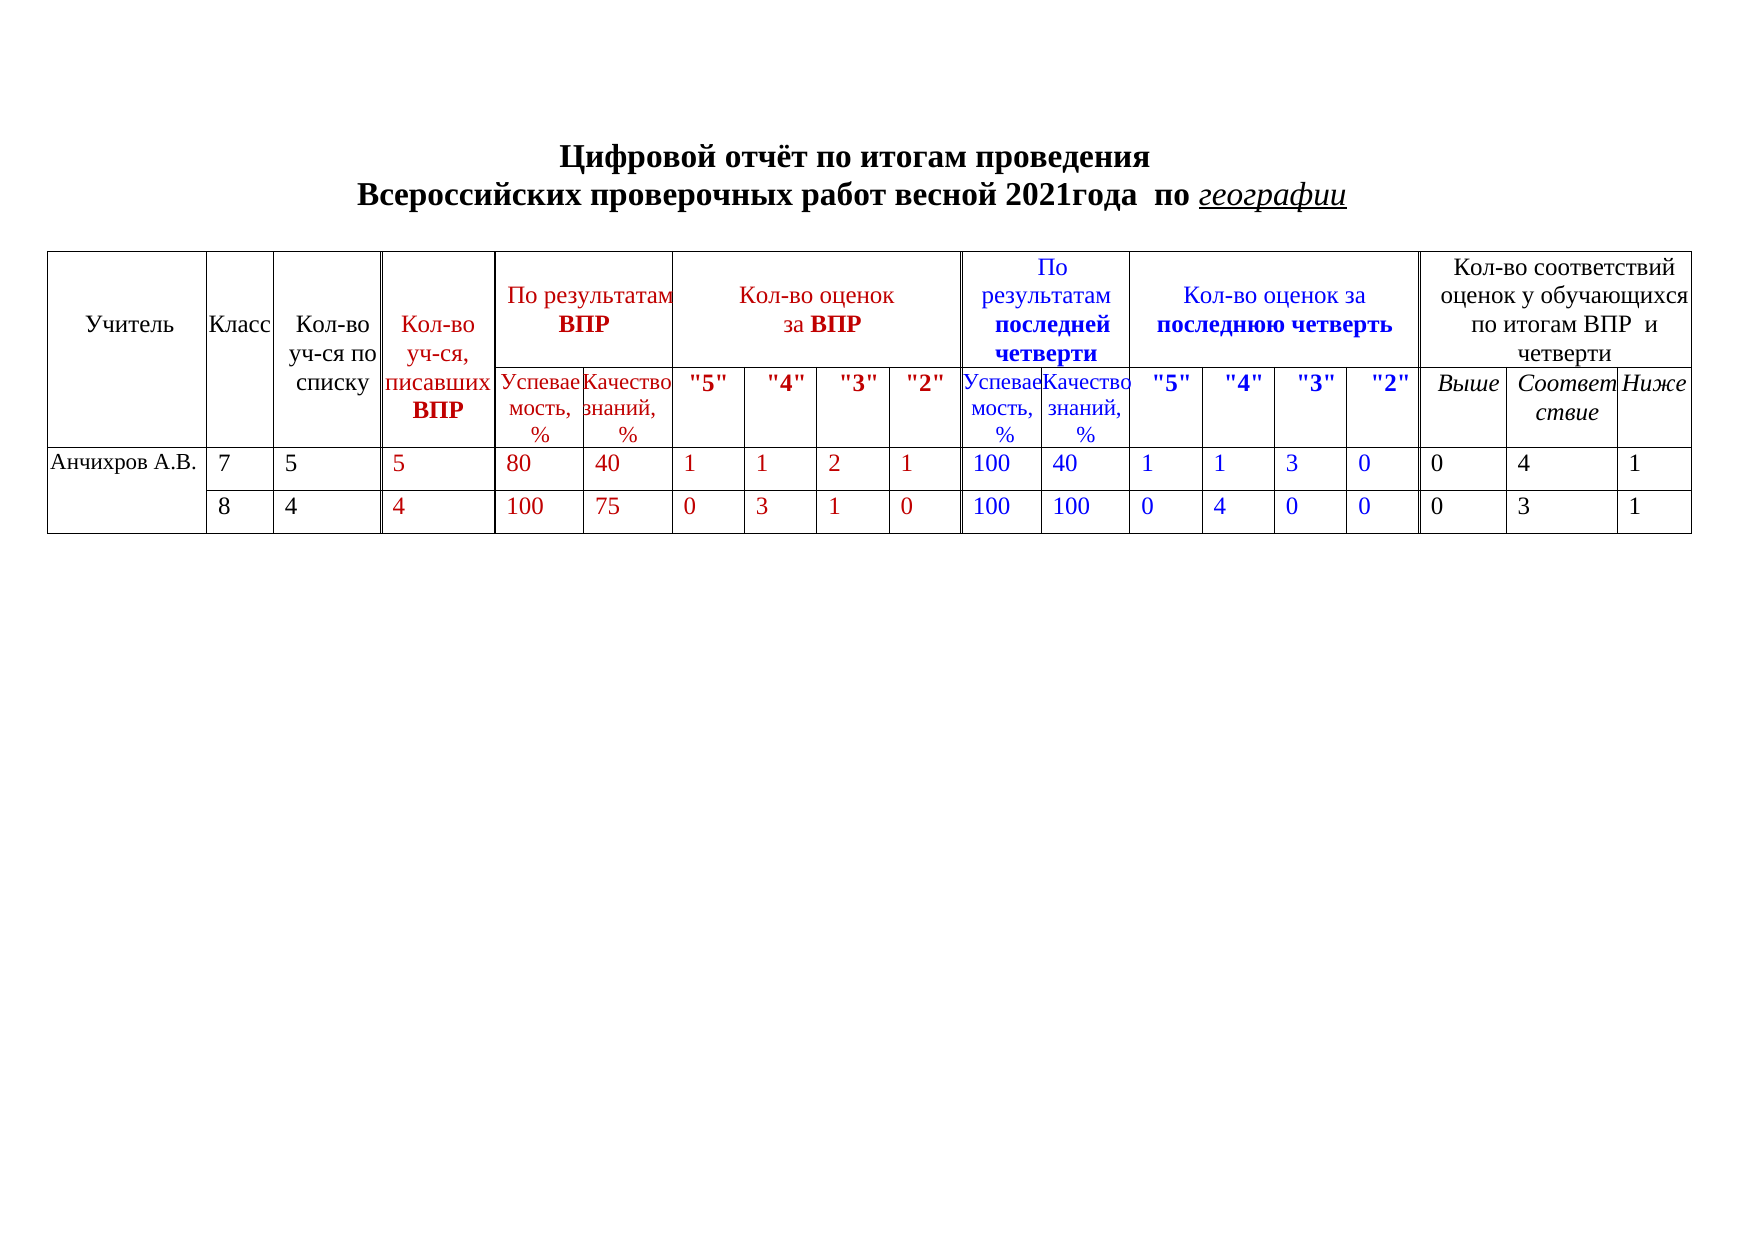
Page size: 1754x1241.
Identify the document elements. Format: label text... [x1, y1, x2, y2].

table_cell 7 [207, 448, 273, 490]
table_cell Успевае мость, % [963, 368, 1041, 447]
table_header Кол-во оценок за последнюю четверть [1130, 252, 1418, 367]
table_header Класс [207, 252, 273, 447]
table_cell 100 [496, 491, 583, 533]
table_cell 0 [1130, 491, 1202, 533]
table_cell 2 [817, 448, 889, 490]
table_cell Качество знаний, % [584, 368, 672, 447]
table_cell 3 [745, 491, 816, 533]
table_cell 5 [383, 448, 494, 490]
table_cell 0 [1421, 491, 1506, 533]
table_cell Анчихров А.В. [48, 448, 206, 533]
table_cell 0 [1347, 448, 1418, 490]
table_header Кол-во уч-ся по списку [274, 252, 380, 447]
table_cell "4" [1203, 368, 1274, 447]
table_header Кол-во оценок за ВПР [673, 252, 960, 367]
table_cell 5 [274, 448, 380, 490]
table_cell 3 [1507, 491, 1617, 533]
table_header Кол-во уч-ся, писавших ВПР [383, 252, 494, 447]
table_header По результатам последней четверти [963, 252, 1129, 367]
table_cell 4 [383, 491, 494, 533]
table_cell 1 [745, 448, 816, 490]
table_cell 40 [1042, 448, 1129, 490]
table_cell Соответ ствие [1507, 368, 1617, 447]
table_cell 3 [1275, 448, 1346, 490]
table_cell Качество знаний, % [1042, 368, 1129, 447]
table_cell "3" [817, 368, 889, 447]
table_cell "2" [1347, 368, 1418, 447]
table_cell 0 [1347, 491, 1418, 533]
table_cell 8 [207, 491, 273, 533]
table_cell 0 [1275, 491, 1346, 533]
table_header Учитель [48, 252, 206, 447]
table_cell 100 [963, 491, 1041, 533]
table_cell Ниже [1618, 368, 1691, 447]
table_cell 1 [1618, 448, 1691, 490]
table_cell 1 [673, 448, 744, 490]
table_cell 1 [1618, 491, 1691, 533]
text Цифровой отчёт по итогам проведения [74, 136, 1636, 174]
table_cell 4 [1203, 491, 1274, 533]
table_cell "2" [890, 368, 960, 447]
table_cell Выше [1421, 368, 1506, 447]
table_cell 100 [1042, 491, 1129, 533]
table_header Кол-во соответствий оценок у обучающихся по итогам ВПР и четверти [1421, 252, 1691, 367]
table_cell 0 [673, 491, 744, 533]
table_cell 80 [496, 448, 583, 490]
table_cell 100 [963, 448, 1041, 490]
table_cell "4" [745, 368, 816, 447]
table_cell 1 [1130, 448, 1202, 490]
table_cell "3" [1275, 368, 1346, 447]
table_cell "5" [673, 368, 744, 447]
table_cell 1 [817, 491, 889, 533]
table_cell 4 [1507, 448, 1617, 490]
table_cell 4 [274, 491, 380, 533]
table_cell 1 [1203, 448, 1274, 490]
table_cell 75 [584, 491, 672, 533]
table_cell 0 [890, 491, 960, 533]
table_cell 40 [584, 448, 672, 490]
table_header По результатам ВПР [496, 252, 672, 367]
table_cell 1 [890, 448, 960, 490]
text Всероссийских проверочных работ весной 2021года по географии [59, 174, 1636, 212]
table_cell "5" [1130, 368, 1202, 447]
table_cell Успевае мость, % [496, 368, 583, 447]
table_cell 0 [1421, 448, 1506, 490]
